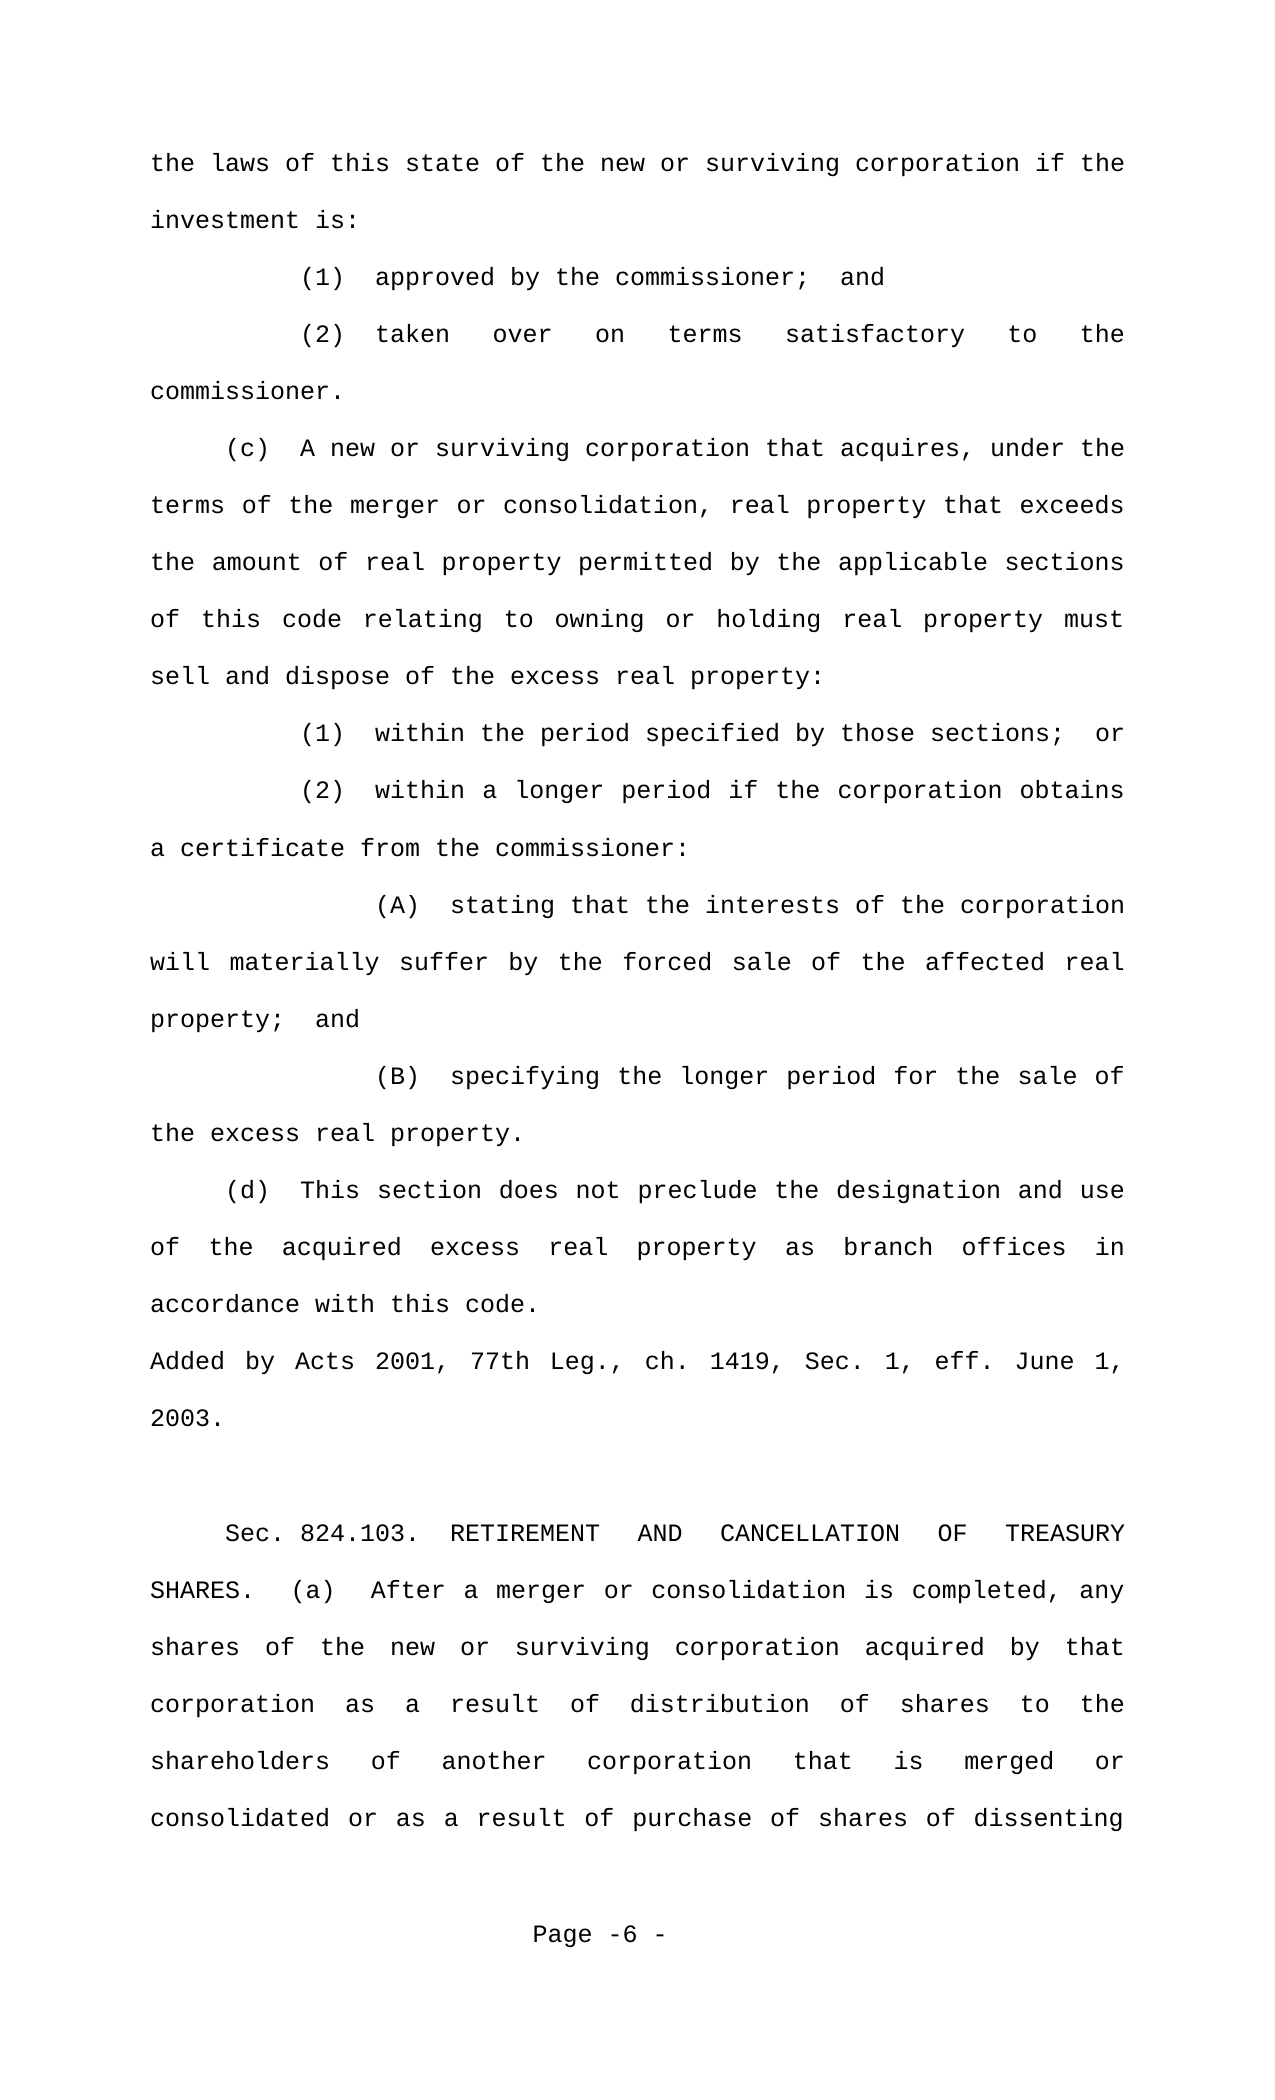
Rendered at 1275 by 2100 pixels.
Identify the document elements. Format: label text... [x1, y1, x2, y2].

text (A) stating that the interests of the corporation will materially suffer by the forced sale of the affected real property; and [150, 892, 1125, 1035]
text (1) within the period specified by those sections; or [150, 721, 1125, 749]
text (1) approved by the commissioner; and [150, 264, 1125, 293]
text Added by Acts 2001, 77th Leg., ch. 1419, Sec. 1, eff. June 1, 2003. [150, 1349, 1125, 1434]
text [150, 1520, 1125, 1834]
text (d) This section does not preclude the designation and use of the acquired excess real property as branch offices in accordance with this code. [150, 1177, 1125, 1320]
text (c) A new or surviving corporation that acquires, under the terms of the merger or consolidation, real property that exceeds the amount of real property permitted by the applicable sections of this code relating to owning or holding real property must sell and dispose of the excess real property: [150, 435, 1125, 692]
text (2) taken over on terms satisfactory to the commissioner. [150, 321, 1125, 407]
text (2) within a longer period if the corporation obtains a certificate from the commissioner: [150, 778, 1125, 863]
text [150, 150, 1125, 236]
text (B) specifying the longer period for the sale of the excess real property. [150, 1063, 1125, 1149]
